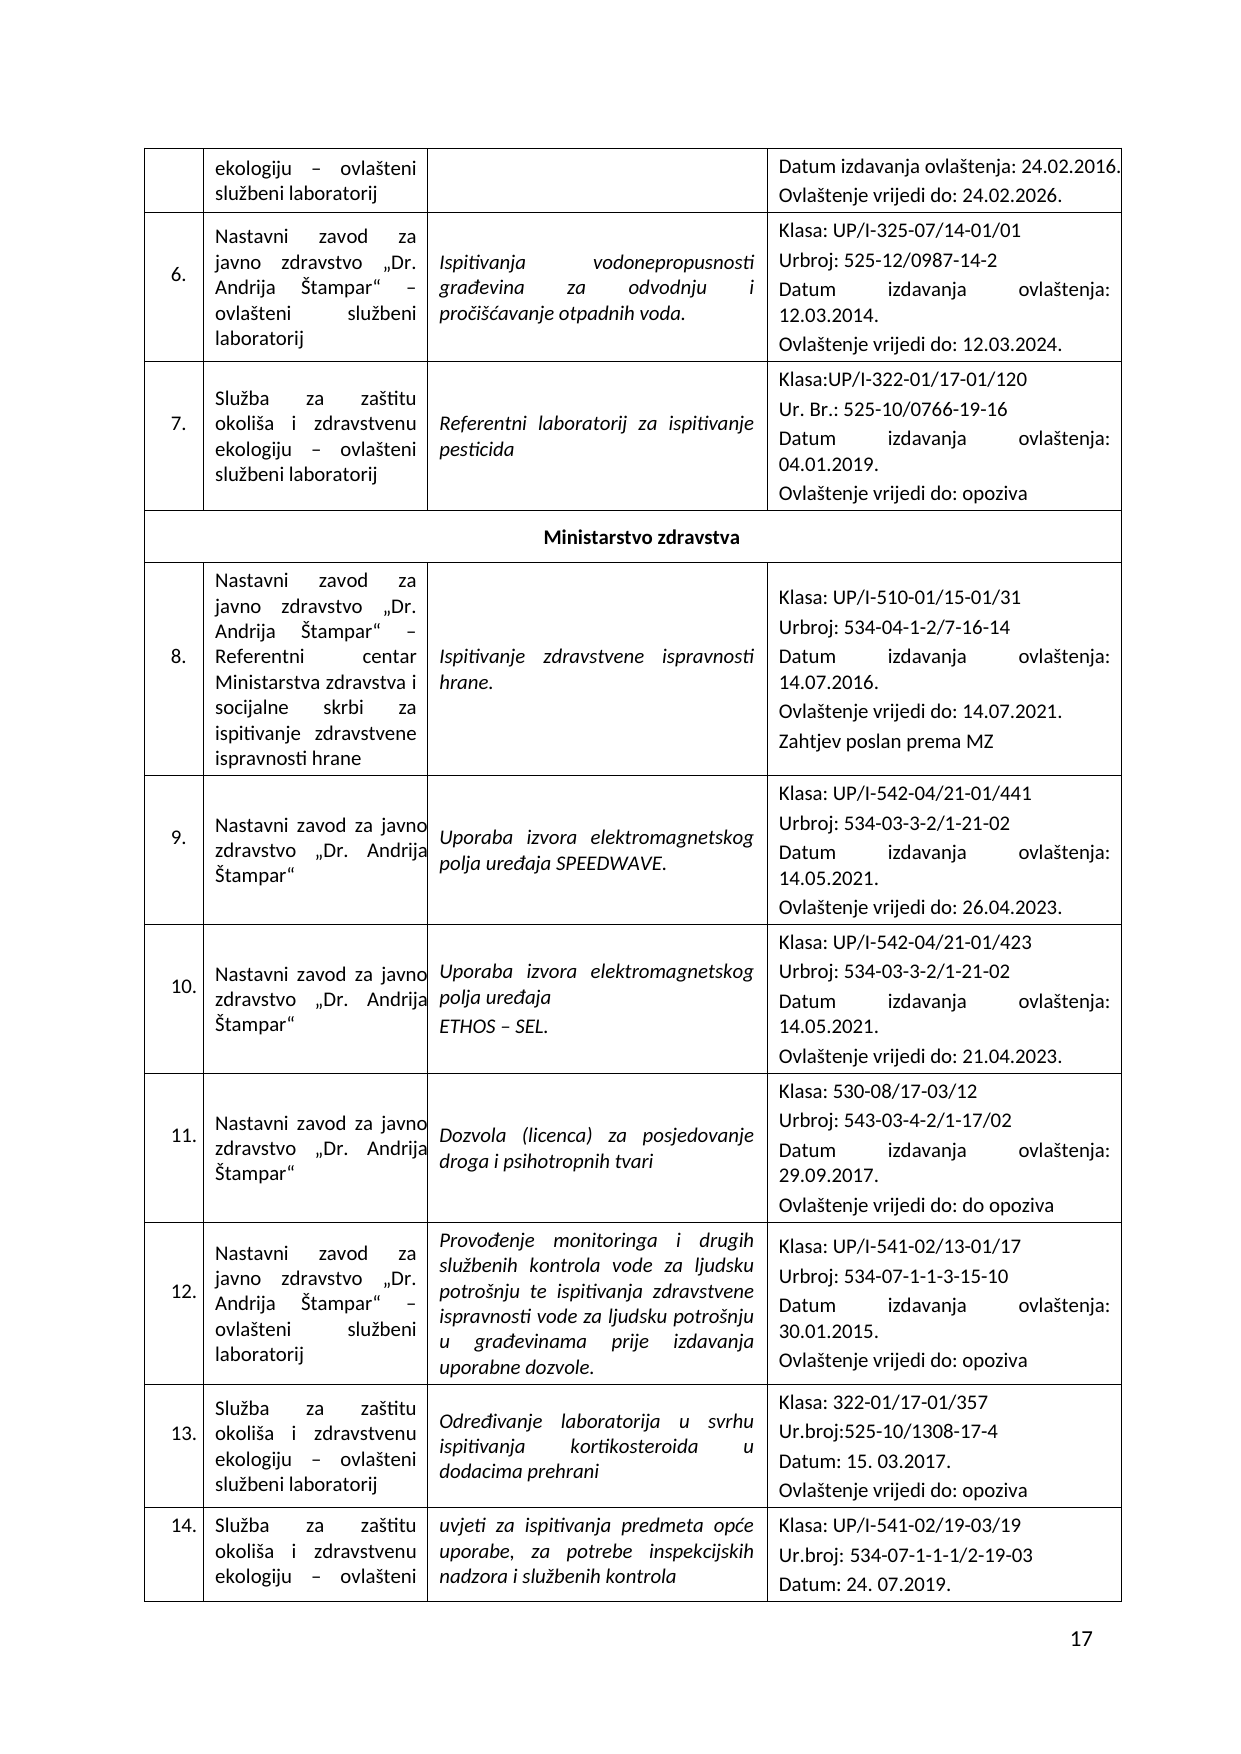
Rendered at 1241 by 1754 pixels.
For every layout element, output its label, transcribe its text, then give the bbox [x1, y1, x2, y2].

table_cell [768, 149, 1121, 212]
table_cell Klasa: 322-01/17-01/357 Ur.broj:525-10/1308-17-4 Datum: 15. 03.2017. Ovlaštenje vrijedi do: opoziva [768, 1385, 1121, 1507]
table_cell Uporaba izvora elektromagnetskog polja uređaja ETHOS – SEL. [428, 925, 767, 1073]
table_cell Klasa: UP/I-542-04/21-01/441 Urbroj: 534-03-3-2/1-21-02 Datum izdavanja ovlaštenja: 14.05.2021. Ovlaštenje vrijedi do: 26.04.2023. [768, 776, 1121, 924]
table_cell [145, 1223, 203, 1384]
table_cell Nastavni zavod za javno zdravstvo „Dr. Andrija Štampar“ – ovlašteni službeni laboratorij [204, 213, 427, 361]
table_cell [145, 362, 203, 510]
table_cell Nastavni zavod za javno zdravstvo „Dr. Andrija Štampar“ [204, 925, 427, 1073]
table_cell Služba za zaštitu okoliša i zdravstvenu ekologiju – ovlašteni službeni laboratorij [204, 362, 427, 510]
table_cell Služba za zaštitu okoliša i zdravstvenu ekologiju – ovlašteni službeni laboratorij [204, 1385, 427, 1507]
table_cell [145, 213, 203, 361]
table_cell Ispitivanja vodonepropusnosti građevina za odvodnju i pročišćavanje otpadnih voda. [428, 213, 767, 361]
table_cell Nastavni zavod za javno zdravstvo „Dr. Andrija Štampar“ [204, 1074, 427, 1222]
table_cell Klasa: UP/I-510-01/15-01/31 Urbroj: 534-04-1-2/7-16-14 Datum izdavanja ovlaštenja: 14.07.2016. Ovlaštenje vrijedi do: 14.07.2021. Zahtjev poslan prema MZ [768, 563, 1121, 775]
table_cell Klasa: 530-08/17-03/12 Urbroj: 543-03-4-2/1-17/02 Datum izdavanja ovlaštenja: 29.09.2017. Ovlaštenje vrijedi do: do opoziva [768, 1074, 1121, 1222]
table_cell [145, 149, 203, 212]
table_cell Klasa:UP/I-322-01/17-01/120 Ur. Br.: 525-10/0766-19-16 Datum izdavanja ovlaštenja: 04.01.2019. Ovlaštenje vrijedi do: opoziva [768, 362, 1121, 510]
table_cell Klasa: UP/I-325-07/14-01/01 Urbroj: 525-12/0987-14-2 Datum izdavanja ovlaštenja: 12.03.2014. Ovlaštenje vrijedi do: 12.03.2024. [768, 213, 1121, 361]
table_cell Referentni laboratorij za ispitivanje pesticida [428, 362, 767, 510]
table_cell Dozvola (licenca) za posjedovanje droga i psihotropnih tvari [428, 1074, 767, 1222]
table_cell Nastavni zavod za javno zdravstvo „Dr. Andrija Štampar“ – ovlašteni službeni laboratorij [204, 1223, 427, 1384]
table_cell Nastavni zavod za javno zdravstvo „Dr. Andrija Štampar“ [204, 776, 427, 924]
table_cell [768, 1508, 1121, 1601]
table_cell Ispitivanje zdravstvene ispravnosti hrane. [428, 563, 767, 775]
table_cell [145, 1385, 203, 1507]
table_cell [145, 563, 203, 775]
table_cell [428, 1508, 767, 1601]
table_cell Uporaba izvora elektromagnetskog polja uređaja SPEEDWAVE. [428, 776, 767, 924]
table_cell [204, 1508, 427, 1601]
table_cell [204, 149, 427, 212]
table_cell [428, 149, 767, 212]
table_cell [145, 925, 203, 1073]
table_cell [145, 776, 203, 924]
table_cell Provođenje monitoringa i drugih službenih kontrola vode za ljudsku potrošnju te ispitivanja zdravstvene ispravnosti vode za ljudsku potrošnju u građevinama prije izdavanja uporabne dozvole. [428, 1223, 767, 1384]
table_cell Klasa: UP/I-541-02/13-01/17 Urbroj: 534-07-1-1-3-15-10 Datum izdavanja ovlaštenja: 30.01.2015. Ovlaštenje vrijedi do: opoziva [768, 1223, 1121, 1384]
table_cell [145, 1074, 203, 1222]
table_cell Ministarstvo zdravstva [145, 511, 1121, 562]
table_cell Klasa: UP/I-542-04/21-01/423 Urbroj: 534-03-3-2/1-21-02 Datum izdavanja ovlaštenja: 14.05.2021. Ovlaštenje vrijedi do: 21.04.2023. [768, 925, 1121, 1073]
table_cell Nastavni zavod za javno zdravstvo „Dr. Andrija Štampar“ – Referentni centar Ministarstva zdravstva i socijalne skrbi za ispitivanje zdravstvene ispravnosti hrane [204, 563, 427, 775]
table_cell Određivanje laboratorija u svrhu ispitivanja kortikosteroida u dodacima prehrani [428, 1385, 767, 1507]
table_cell [145, 1508, 203, 1601]
